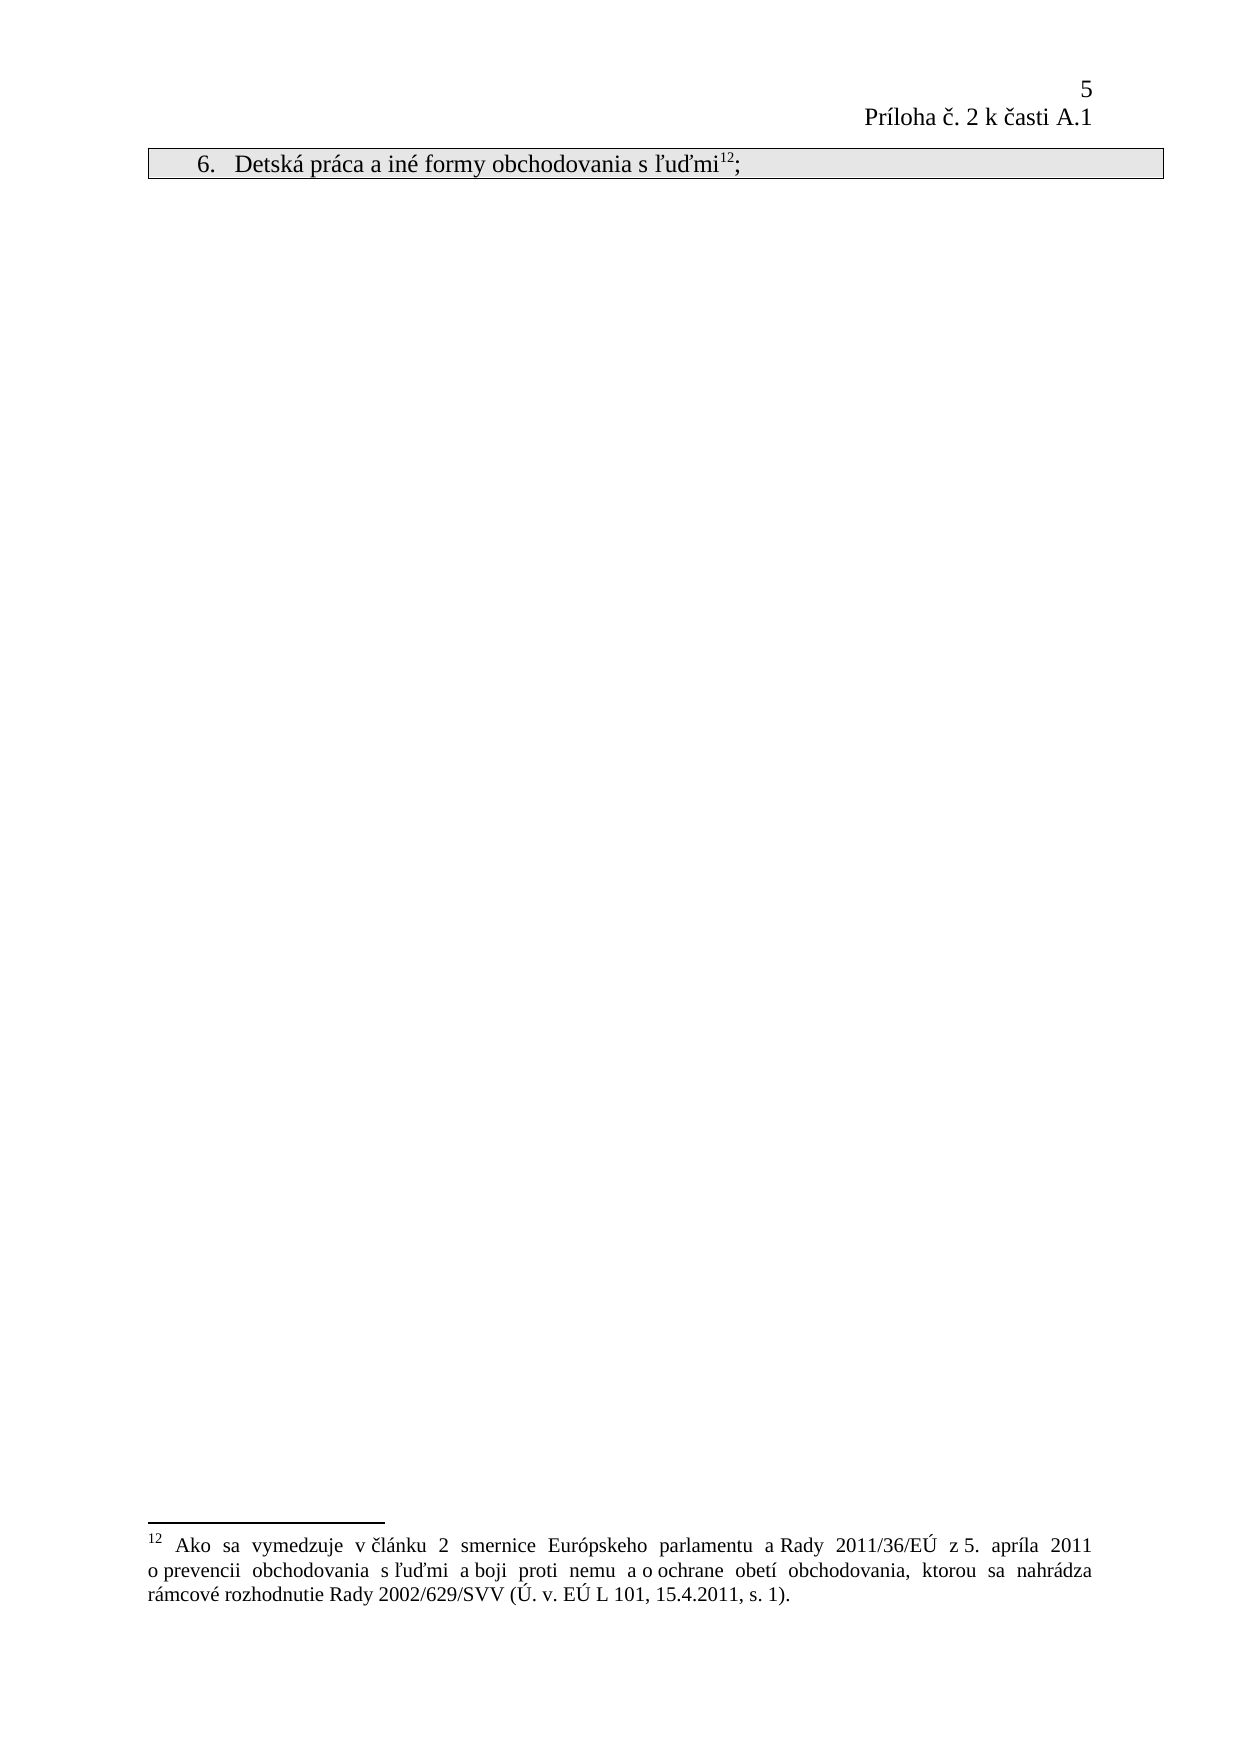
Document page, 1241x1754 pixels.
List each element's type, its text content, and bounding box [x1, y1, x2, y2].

table_header V článku 57 ods. 1 smernice 2014/24/EÚ sa stanovujú tieto dôvody vylúčenia: Účasť v zločineckej organizácii; Korupcia; Podvod; Teroristické trestné činy alebo trestné činy spojené s teroristickými činnosťami; Pranie špinavých peňazí a financovanie terorizmu; Detská práca a iné formy obchodovania s ľuďmi; [149, 149, 1163, 177]
